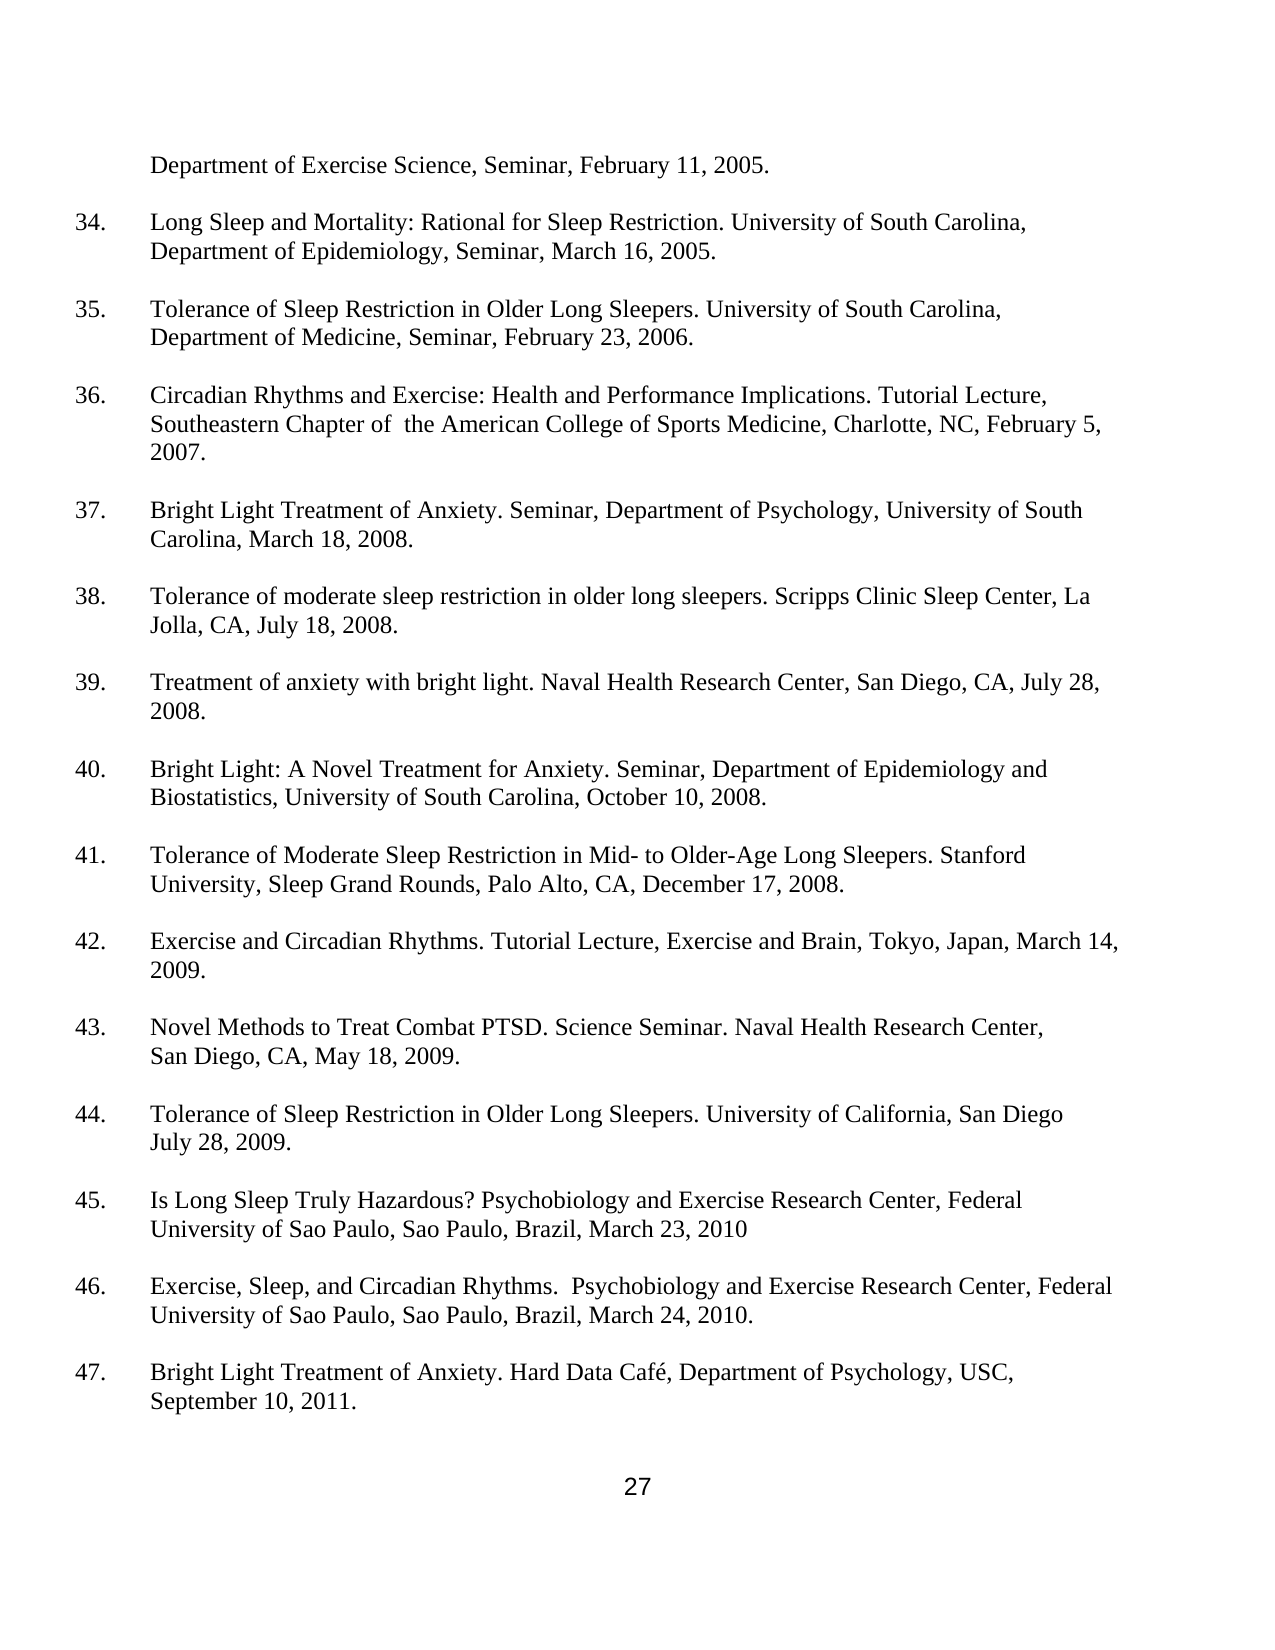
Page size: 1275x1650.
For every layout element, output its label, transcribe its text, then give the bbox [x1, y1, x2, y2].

text July 28, 2009. [75, 1127, 1125, 1156]
text 42. Exercise and Circadian Rhythms. Tutorial Lecture, Exercise and Brain, Tokyo, Japan, March 14, 2009. [75, 926, 1125, 984]
text San Diego, CA, May 18, 2009. [75, 1041, 1125, 1070]
text 35. Tolerance of Sleep Restriction in Older Long Sleepers. University of South Carolina, Department of Medicine, Seminar, February 23, 2006. [75, 294, 1125, 351]
text 41. Tolerance of Moderate Sleep Restriction in Mid- to Older-Age Long Sleepers. Stanford University, Sleep Grand Rounds, Palo Alto, CA, December 17, 2008. [75, 840, 1125, 897]
text 40. Bright Light: A Novel Treatment for Anxiety. Seminar, Department of Epidemiology and Biostatistics, University of South Carolina, October 10, 2008. [75, 754, 1125, 811]
text 38. Tolerance of moderate sleep restriction in older long sleepers. Scripps Clinic Sleep Center, La Jolla, CA, July 18, 2008. [75, 581, 1125, 639]
text 34. Long Sleep and Mortality: Rational for Sleep Restriction. University of South Carolina, Department of Epidemiology, Seminar, March 16, 2005. [75, 207, 1125, 265]
text 45. Is Long Sleep Truly Hazardous? Psychobiology and Exercise Research Center, Federal University of Sao Paulo, Sao Paulo, Brazil, March 23, 2010 [75, 1185, 1125, 1242]
text 44. Tolerance of Sleep Restriction in Older Long Sleepers. University of California, San Diego [75, 1099, 1125, 1127]
text 36. Circadian Rhythms and Exercise: Health and Performance Implications. Tutorial Lecture, Southeastern Chapter of the American College of Sports Medicine, Charlotte, NC, February 5, 2007. [75, 380, 1125, 466]
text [75, 150, 1125, 179]
text 47. Bright Light Treatment of Anxiety. Hard Data Café, Department of Psychology, USC, September 10, 2011. [75, 1357, 1125, 1415]
text 43. Novel Methods to Treat Combat PTSD. Science Seminar. Naval Health Research Center, [75, 1012, 1125, 1041]
text 37. Bright Light Treatment of Anxiety. Seminar, Department of Psychology, University of South Carolina, March 18, 2008. [75, 495, 1125, 552]
text 46. Exercise, Sleep, and Circadian Rhythms. Psychobiology and Exercise Research Center, Federal University of Sao Paulo, Sao Paulo, Brazil, March 24, 2010. [75, 1271, 1125, 1329]
text 39. Treatment of anxiety with bright light. Naval Health Research Center, San Diego, CA, July 28, 2008. [75, 667, 1125, 725]
